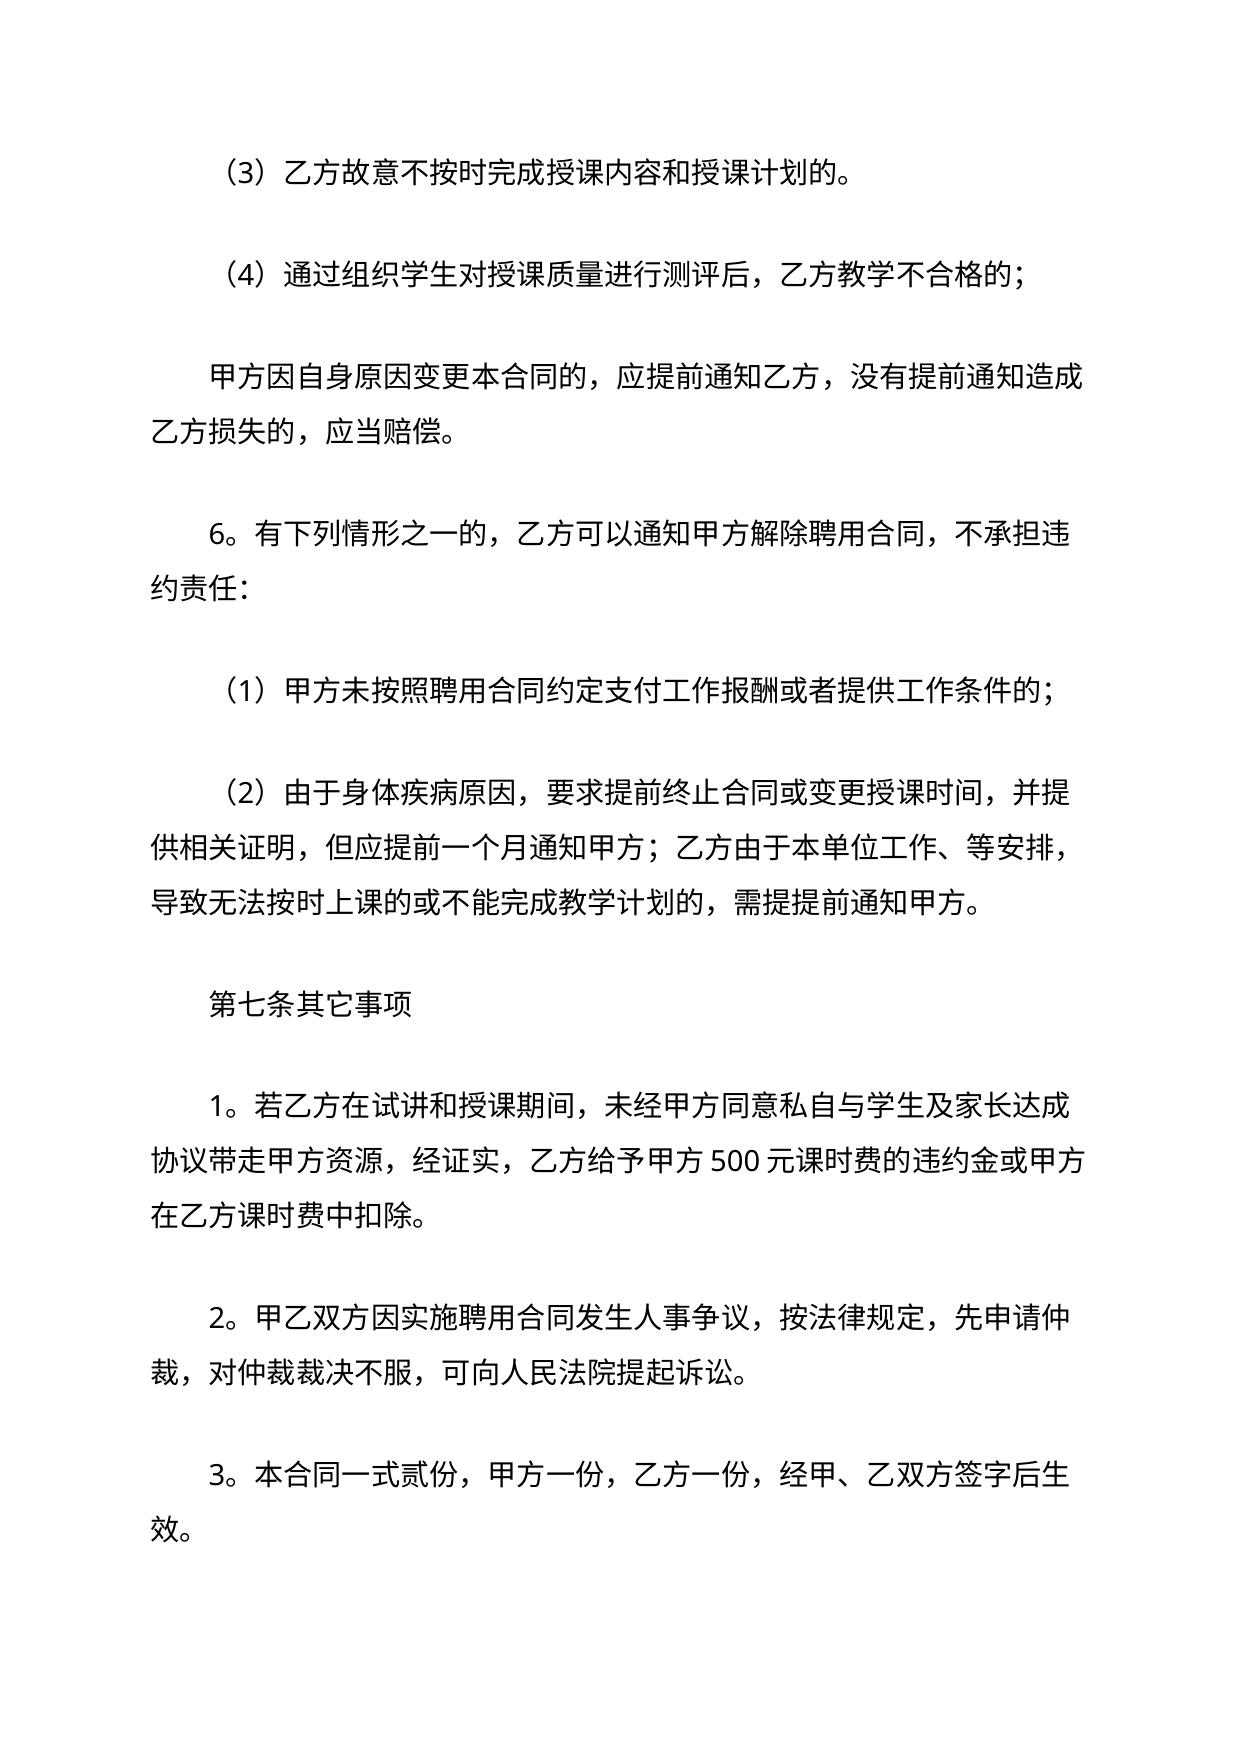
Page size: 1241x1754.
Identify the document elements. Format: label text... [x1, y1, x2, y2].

text 3。本合同一式贰份，甲方一份，乙方一份，经甲、乙双方签字后生效。 [150, 1451, 1090, 1549]
text 第七条其它事项 [150, 981, 1090, 1023]
text （3）乙方故意不按时完成授课内容和授课计划的。 [150, 150, 1090, 192]
text （2）由于身体疾病原因，要求提前终止合同或变更授课时间，并提供相关证明，但应提前一个月通知甲方；乙方由于本单位工作、等安排，导致无法按时上课的或不能完成教学计划的，需提提前通知甲方。 [150, 769, 1090, 922]
text 2。甲乙双方因实施聘用合同发生人事争议，按法律规定，先申请仲裁，对仲裁裁决不服，可向人民法院提起诉讼。 [150, 1294, 1090, 1392]
text （4）通过组织学生对授课质量进行测评后，乙方教学不合格的； [150, 252, 1090, 294]
text （1）甲方未按照聘用合同约定支付工作报酬或者提供工作条件的； [150, 667, 1090, 710]
text 6。有下列情形之一的，乙方可以通知甲方解除聘用合同，不承担违约责任： [150, 511, 1090, 608]
text 1。若乙方在试讲和授课期间，未经甲方同意私自与学生及家长达成协议带走甲方资源，经证实，乙方给予甲方500元课时费的违约金或甲方在乙方课时费中扣除。 [150, 1083, 1090, 1235]
text 甲方因自身原因变更本合同的，应提前通知乙方，没有提前通知造成乙方损失的，应当赔偿。 [150, 354, 1090, 451]
